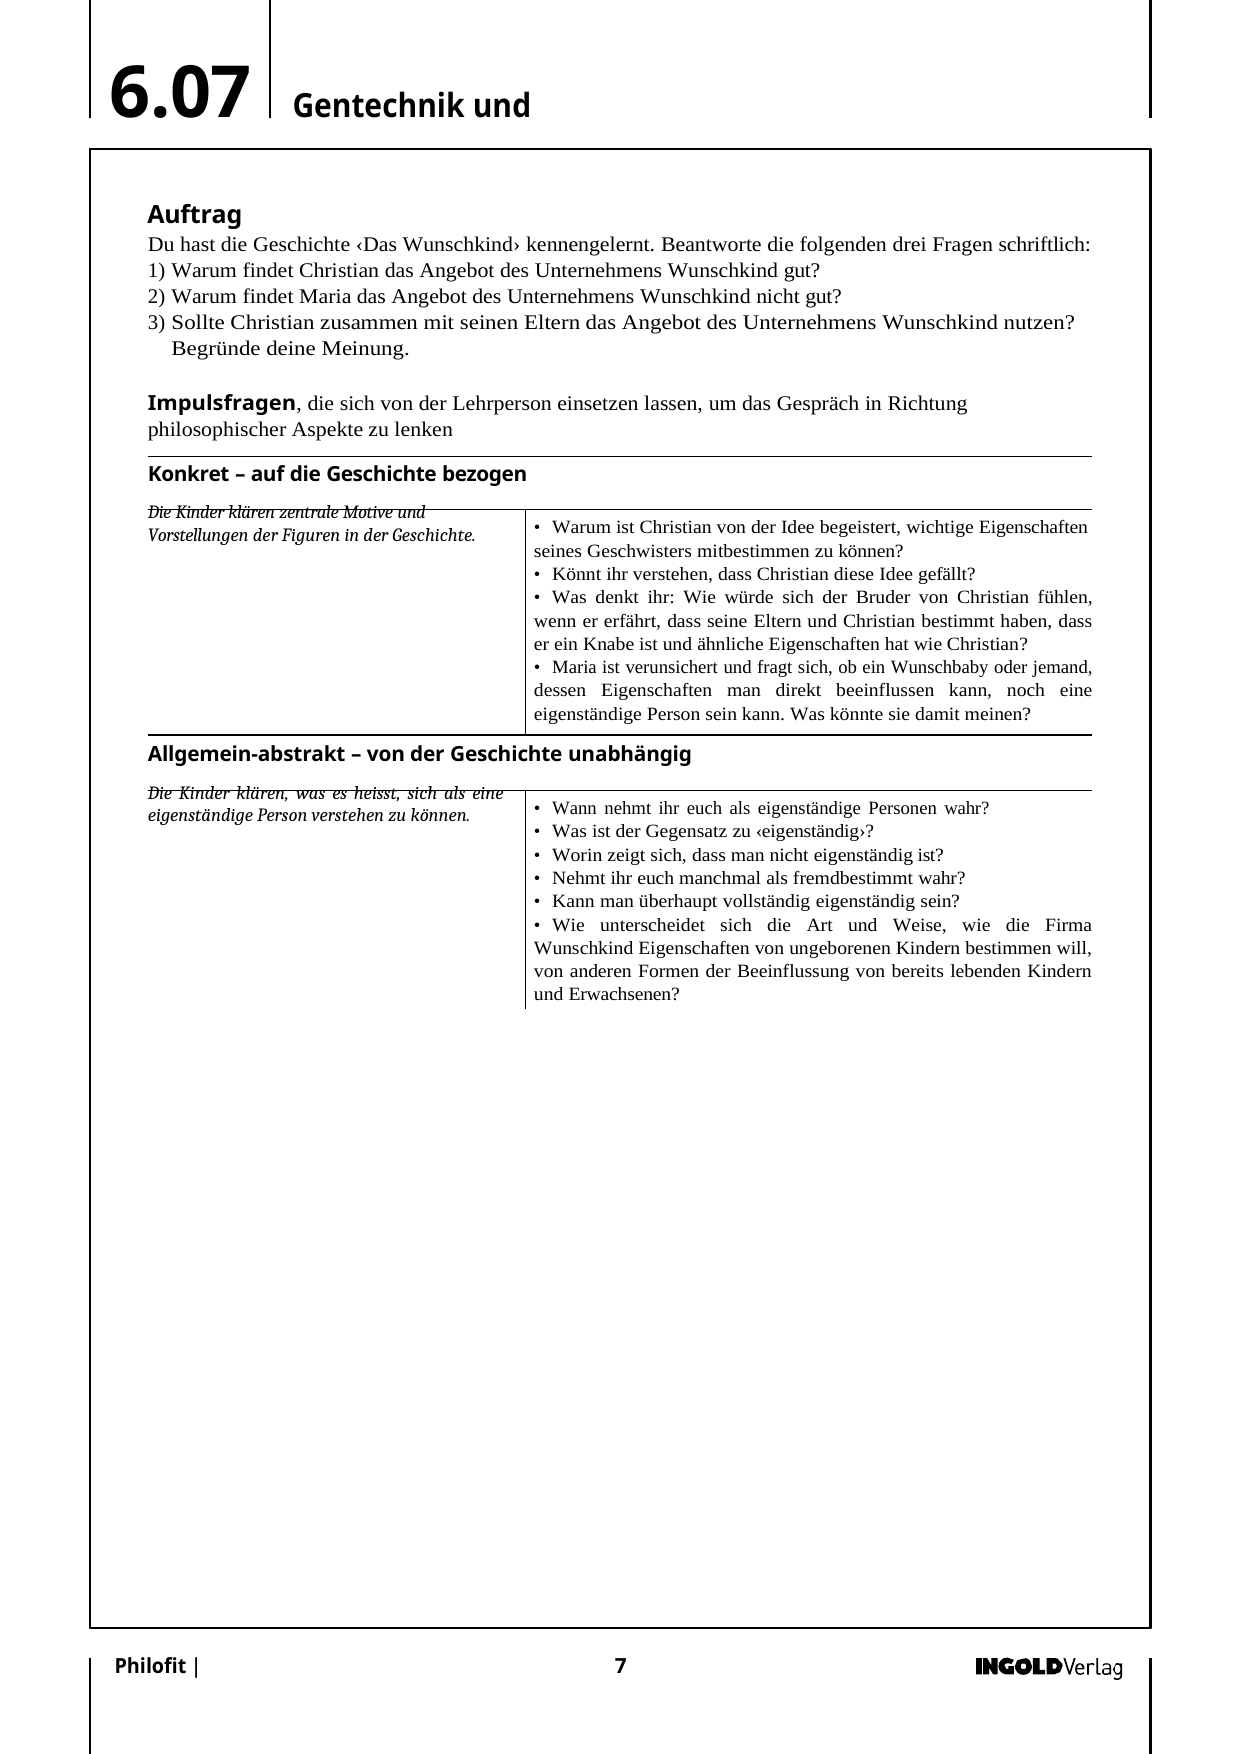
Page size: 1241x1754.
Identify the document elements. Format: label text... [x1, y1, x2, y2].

list Sollte Christian zusammen mit seinen Eltern das Angebot des Unternehmens Wunschkind nutzen? Begründe deine Meinung. [148, 310, 1093, 360]
list Was denkt ihr: Wie würde sich der Bruder von Christian fühlen, wenn er erfährt, dass seine Eltern und Christian bestimmt haben, dass er ein Knabe ist und ähnliche Eigenschaften hat wie Christian? [533, 586, 1093, 654]
list Warum findet Christian das Angebot des Unternehmens Wunschkind gut? [148, 258, 1109, 282]
text seines Geschwisters mitbestimmen zu können? [534, 539, 1109, 561]
text Die Kinder klären zentrale Motive und Vorstellungen der Figuren in der Geschichte. [148, 502, 517, 546]
list Warum ist Christian von der Idee begeistert, wichtige Eigenschaften [534, 516, 1109, 538]
subtitle Auftrag [147, 196, 1109, 231]
list Maria ist verunsichert und fragt sich, ob ein Wunschbaby oder jemand, dessen Eigenschaften man direkt beeinflussen kann, noch eine eigenständige Person sein kann. Was könnte sie damit meinen? [534, 656, 1093, 724]
subtitle Allgemein-abstrakt – von der Geschichte unabhängig [148, 739, 1109, 768]
list Kann man überhaupt vollständig eigenständig sein? [534, 890, 1109, 912]
text Impulsfragen, die sich von der Lehrperson einsetzen lassen, um das Gespräch in Richtung philosophischer Aspekte zu lenken [148, 388, 1109, 441]
text Die Kinder klären, was es heisst, sich als eine eigenständige Person verstehen zu können. [148, 782, 517, 826]
list Könnt ihr verstehen, dass Christian diese Idee gefällt? [534, 563, 1109, 584]
list Wie unterscheidet sich die Art und Weise, wie die Firma Wunschkind Eigenschaften von ungeborenen Kindern bestimmen will, von anderen Formen der Beeinflussung von bereits lebenden Kindern und Erwachsenen? [534, 913, 1093, 1005]
list Warum findet Maria das Angebot des Unternehmens Wunschkind nicht gut? [148, 284, 1109, 308]
text Du hast die Geschichte ‹Das Wunschkind› kennengelernt. Beantworte die folgenden drei Fragen schriftlich: [148, 232, 1109, 256]
list Worin zeigt sich, dass man nicht eigenständig ist? [534, 843, 1109, 865]
subtitle Konkret – auf die Geschichte bezogen [148, 459, 1109, 487]
list Nehmt ihr euch manchmal als fremdbestimmt wahr? [534, 867, 1109, 888]
list Wann nehmt ihr euch als eigenständige Personen wahr? [534, 797, 1109, 818]
list Was ist der Gegensatz zu ‹eigenständig›? [534, 820, 1109, 842]
